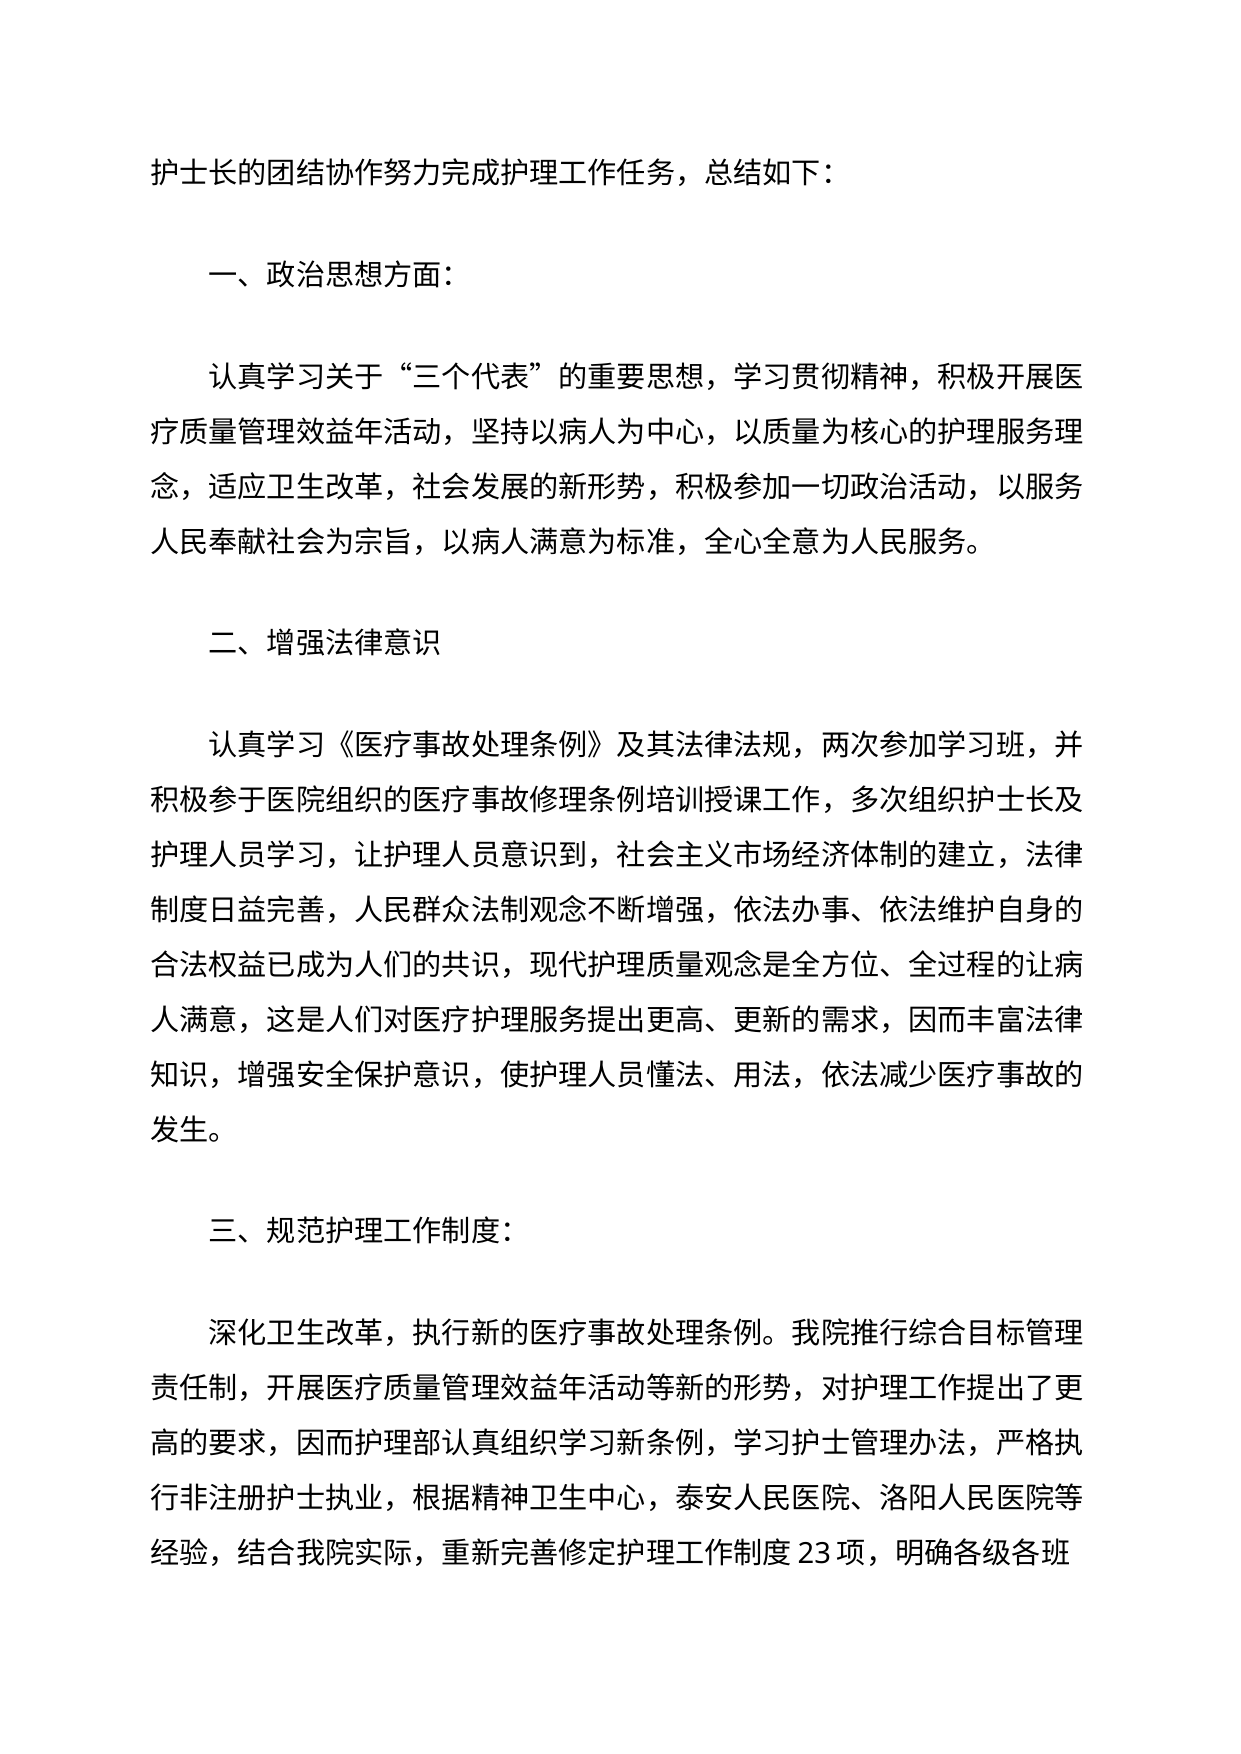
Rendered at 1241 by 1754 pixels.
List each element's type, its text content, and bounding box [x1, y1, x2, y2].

text 认真学习关于“三个代表”的重要思想，学习贯彻精神，积极开展医疗质量管理效益年活动，坚持以病人为中心，以质量为核心的护理服务理念，适应卫生改革，社会发展的新形势，积极参加一切政治活动，以服务人民奉献社会为宗旨，以病人满意为标准，全心全意为人民服务。 [150, 353, 1090, 561]
text 认真学习《医疗事故处理条例》及其法律法规，两次参加学习班，并积极参于医院组织的医疗事故修理条例培训授课工作，多次组织护士长及护理人员学习，让护理人员意识到，社会主义市场经济体制的建立，法律制度日益完善，人民群众法制观念不断增强，依法办事、依法维护自身的合法权益已成为人们的共识，现代护理质量观念是全方位、全过程的让病人满意，这是人们对医疗护理服务提出更高、更新的需求，因而丰富法律知识，增强安全保护意识，使护理人员懂法、用法，依法减少医疗事故的发生。 [150, 722, 1090, 1148]
text 三、规范护理工作制度： [150, 1208, 1090, 1250]
text 二、增强法律意识 [150, 620, 1090, 662]
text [150, 1309, 1090, 1572]
text 一、政治思想方面： [150, 252, 1090, 294]
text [150, 150, 1090, 192]
